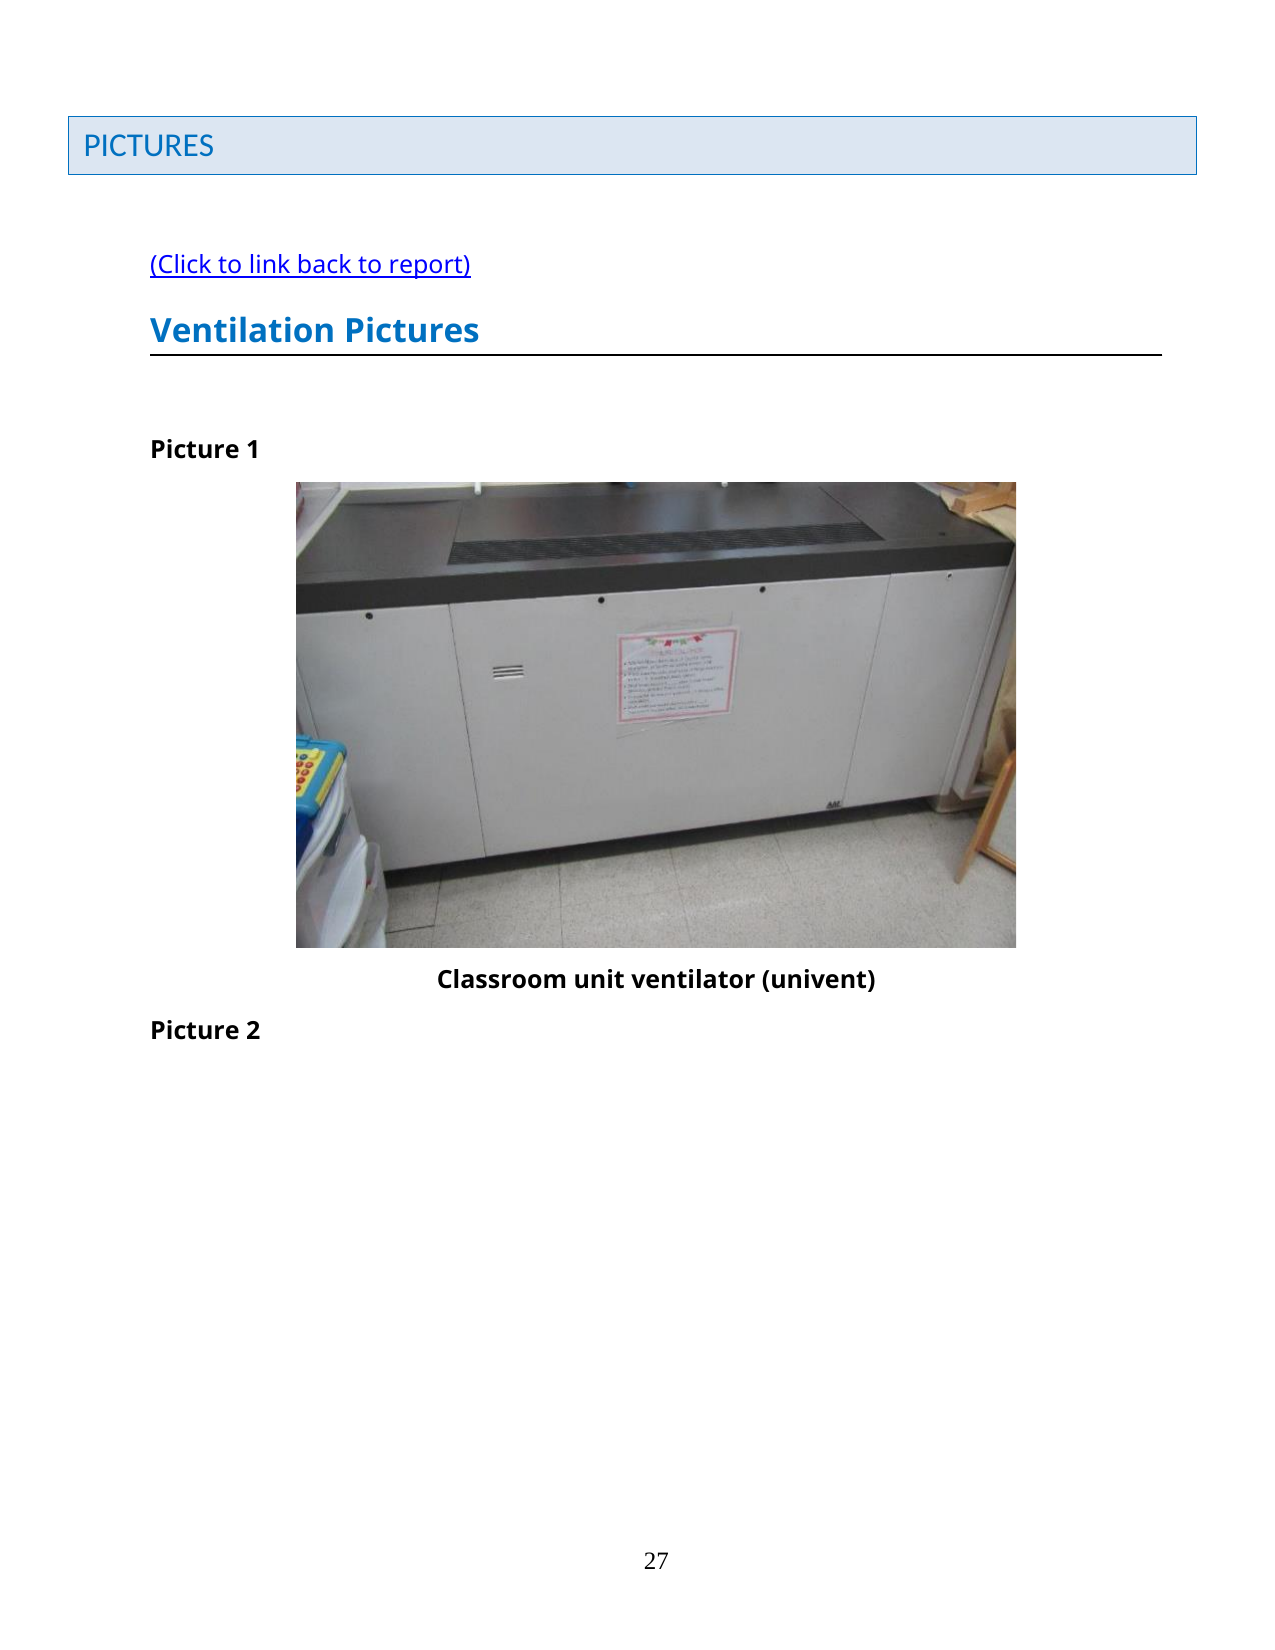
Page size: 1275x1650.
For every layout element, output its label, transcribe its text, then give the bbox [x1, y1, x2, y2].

text Picture 1 [150, 432, 1162, 466]
text Picture 2 [150, 1013, 1162, 1047]
subtitle Ventilation Pictures [150, 307, 1162, 354]
text (Click to link back to report) [150, 247, 1162, 281]
picture [296, 482, 1017, 948]
text Classroom unit ventilator (univent) [150, 962, 1162, 996]
